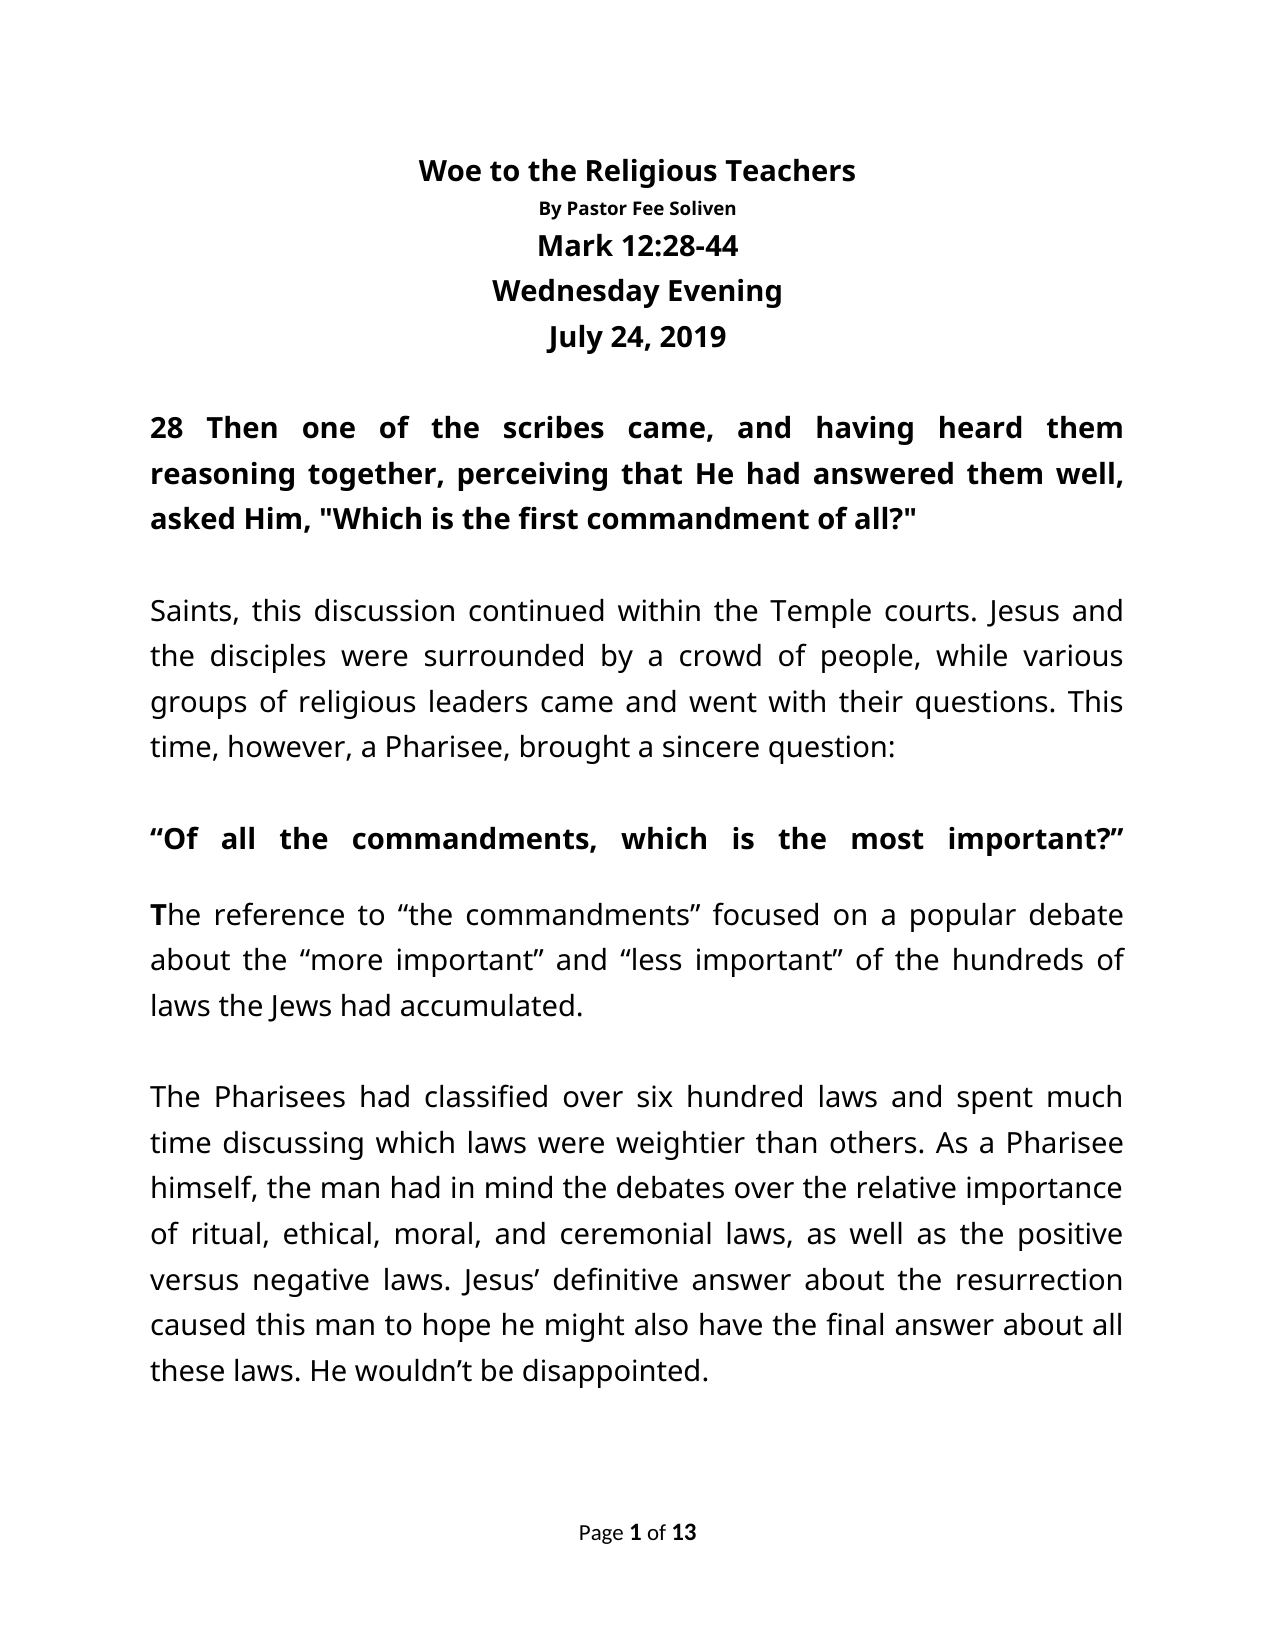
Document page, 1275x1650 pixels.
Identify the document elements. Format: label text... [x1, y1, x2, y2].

text Mark 12:28-44 [150, 225, 1125, 264]
text By Pastor Fee Soliven [150, 196, 1125, 221]
text The Pharisees had classified over six hundred laws and spent much time discussing which laws were weightier than others. As a Pharisee himself, the man had in mind the debates over the relative importance of ritual, ethical, moral, and ceremonial laws, as well as the positive versus negative laws. Jesus’ definitive answer about the resurrection caused this man to hope he might also have the final answer about all these laws. He wouldn’t be disappointed. [150, 1077, 1125, 1390]
text Saints, this discussion continued within the Temple courts. Jesus and the disciples were surrounded by a crowd of people, while various groups of religious leaders came and went with their questions. This time, however, a Pharisee, brought a sincere question: [150, 590, 1125, 766]
text Wednesday Evening [150, 271, 1125, 310]
text July 24, 2019 [150, 316, 1125, 356]
text Woe to the Religious Teachers [150, 150, 1125, 190]
text The reference to “the commandments” focused on a popular debate about the “more important” and “less important” of the hundreds of laws the Jews had accumulated. [150, 894, 1125, 1025]
text “Of all the commandments, which is the most important?” [150, 818, 1125, 890]
text 28 Then one of the scribes came, and having heard them reasoning together, perceiving that He had answered them well, asked Him, "Which is the first commandment of all?" [150, 407, 1125, 538]
